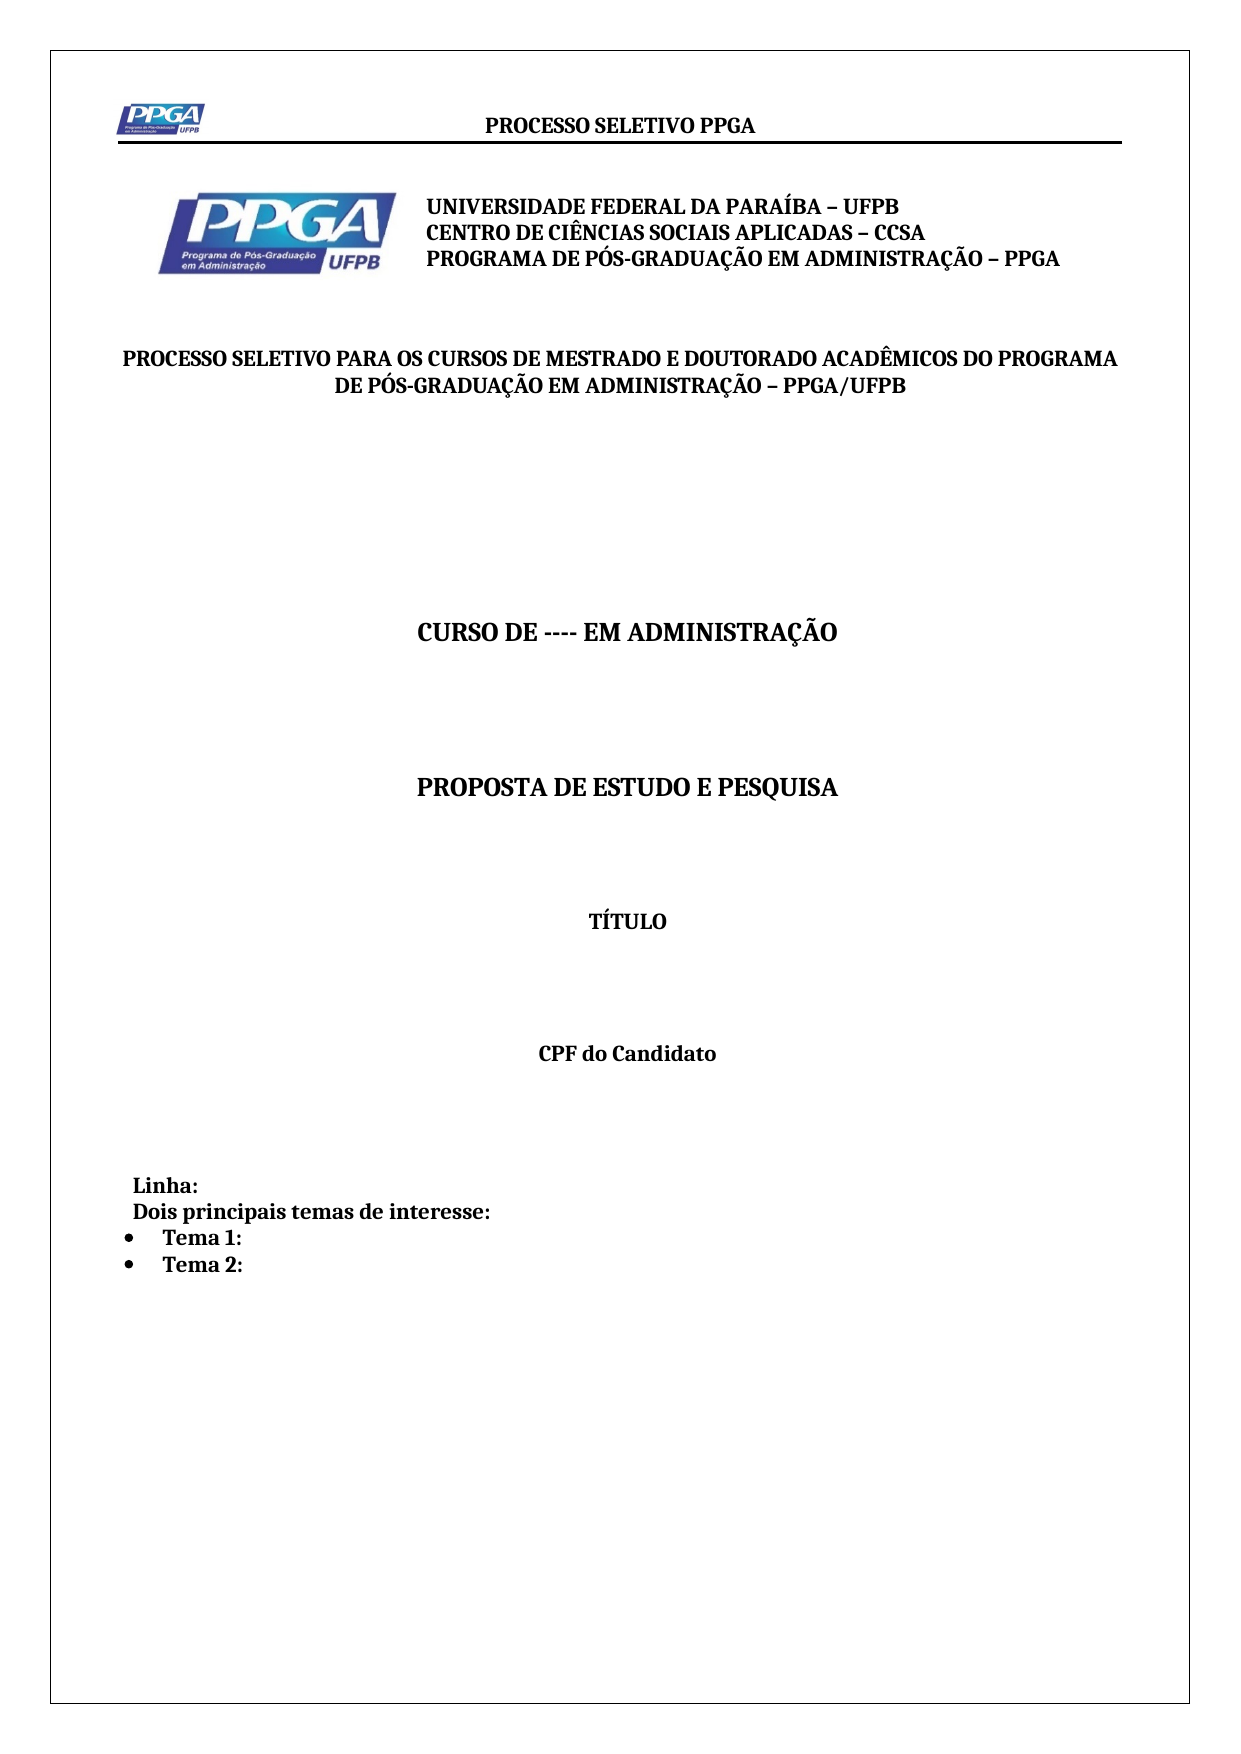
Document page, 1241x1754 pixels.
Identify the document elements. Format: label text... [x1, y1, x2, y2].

text PROPOSTA DE ESTUDO E PESQUISA [133, 772, 1122, 803]
text CURSO DE ---- EM ADMINISTRAÇÃO [133, 617, 1122, 648]
list Tema 1: [125, 1225, 1122, 1252]
picture [112, 99, 209, 139]
list Tema 2: [125, 1252, 1122, 1278]
table_header UNIVERSIDADE FEDERAL DA PARAÍBA – UFPB CENTRO DE CIÊNCIAS SOCIAIS APLICADAS – CCSA PROGRAMA DE PÓS-GRADUAÇÃO EM ADMINISTRAÇÃO – PPGA [418, 173, 1115, 293]
text TÍTULO [133, 909, 1122, 935]
subtitle PROCESSO SELETIVO PARA OS CURSOS DE MESTRADO E DOUTORADO ACADÊMICOS DO PROGRAMA DE PÓS-GRADUAÇÃO EM ADMINISTRAÇÃO – PPGA/UFPB [118, 346, 1122, 399]
table_header [140, 173, 418, 293]
text CPF do Candidato [133, 1041, 1122, 1067]
text Dois principais temas de interesse: [133, 1199, 1122, 1225]
picture [147, 180, 407, 286]
text Linha: [133, 1172, 1122, 1199]
